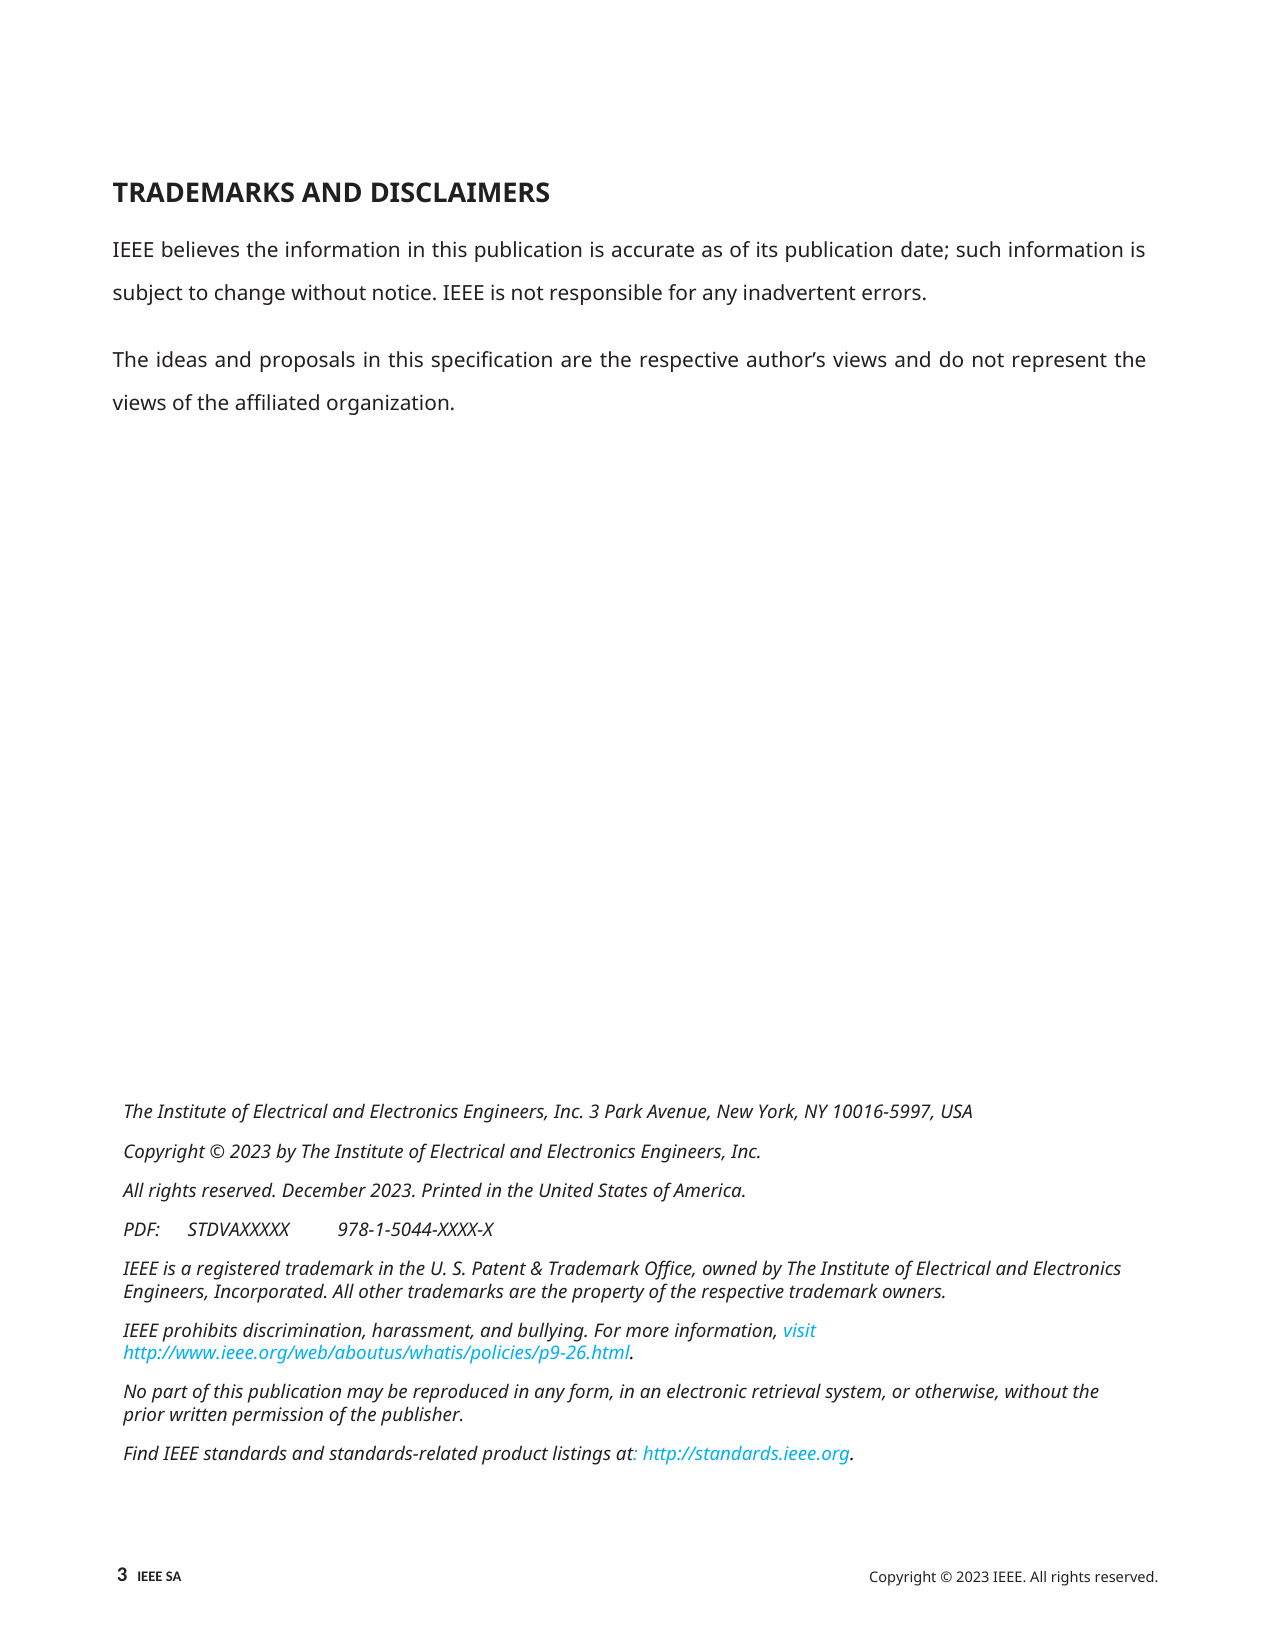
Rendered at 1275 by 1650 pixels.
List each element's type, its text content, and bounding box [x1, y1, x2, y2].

text No part of this publication may be reproduced in any form, in an electronic retrieval system, or otherwise, without the prior written permission of the publisher. [123, 1381, 1147, 1426]
subtitle TRADEMARKS AND DISCLAIMERS [112, 175, 1147, 210]
text Find IEEE standards and standards-related product listings at: http://standards.ieee.org. [123, 1443, 1147, 1465]
text IEEE is a registered trademark in the U. S. Patent & Trademark Office, owned by The Institute of Electrical and Electronics Engineers, Incorporated. All other trademarks are the property of the respective trademark owners. [123, 1258, 1147, 1303]
text PDF: STDVAXXXXX 978-1-5044-XXXX-X [123, 1218, 1147, 1241]
text All rights reserved. December 2023. Printed in the United States of America. [123, 1179, 1147, 1202]
text IEEE prohibits discrimination, harassment, and bullying. For more information, visit http://www.ieee.org/web/aboutus/whatis/policies/p9-26.html. [123, 1319, 1147, 1364]
text The Institute of Electrical and Electronics Engineers, Inc. 3 Park Avenue, New York, NY 10016-5997, USA [123, 1101, 1147, 1123]
text Copyright © 2023 by The Institute of Electrical and Electronics Engineers, Inc. [123, 1140, 1147, 1163]
text IEEE believes the information in this publication is accurate as of its publication date; such information is subject to change without notice. IEEE is not responsible for any inadvertent errors. [112, 235, 1147, 306]
text The ideas and proposals in this specification are the respective author’s views and do not represent the views of the affiliated organization. [112, 345, 1147, 416]
